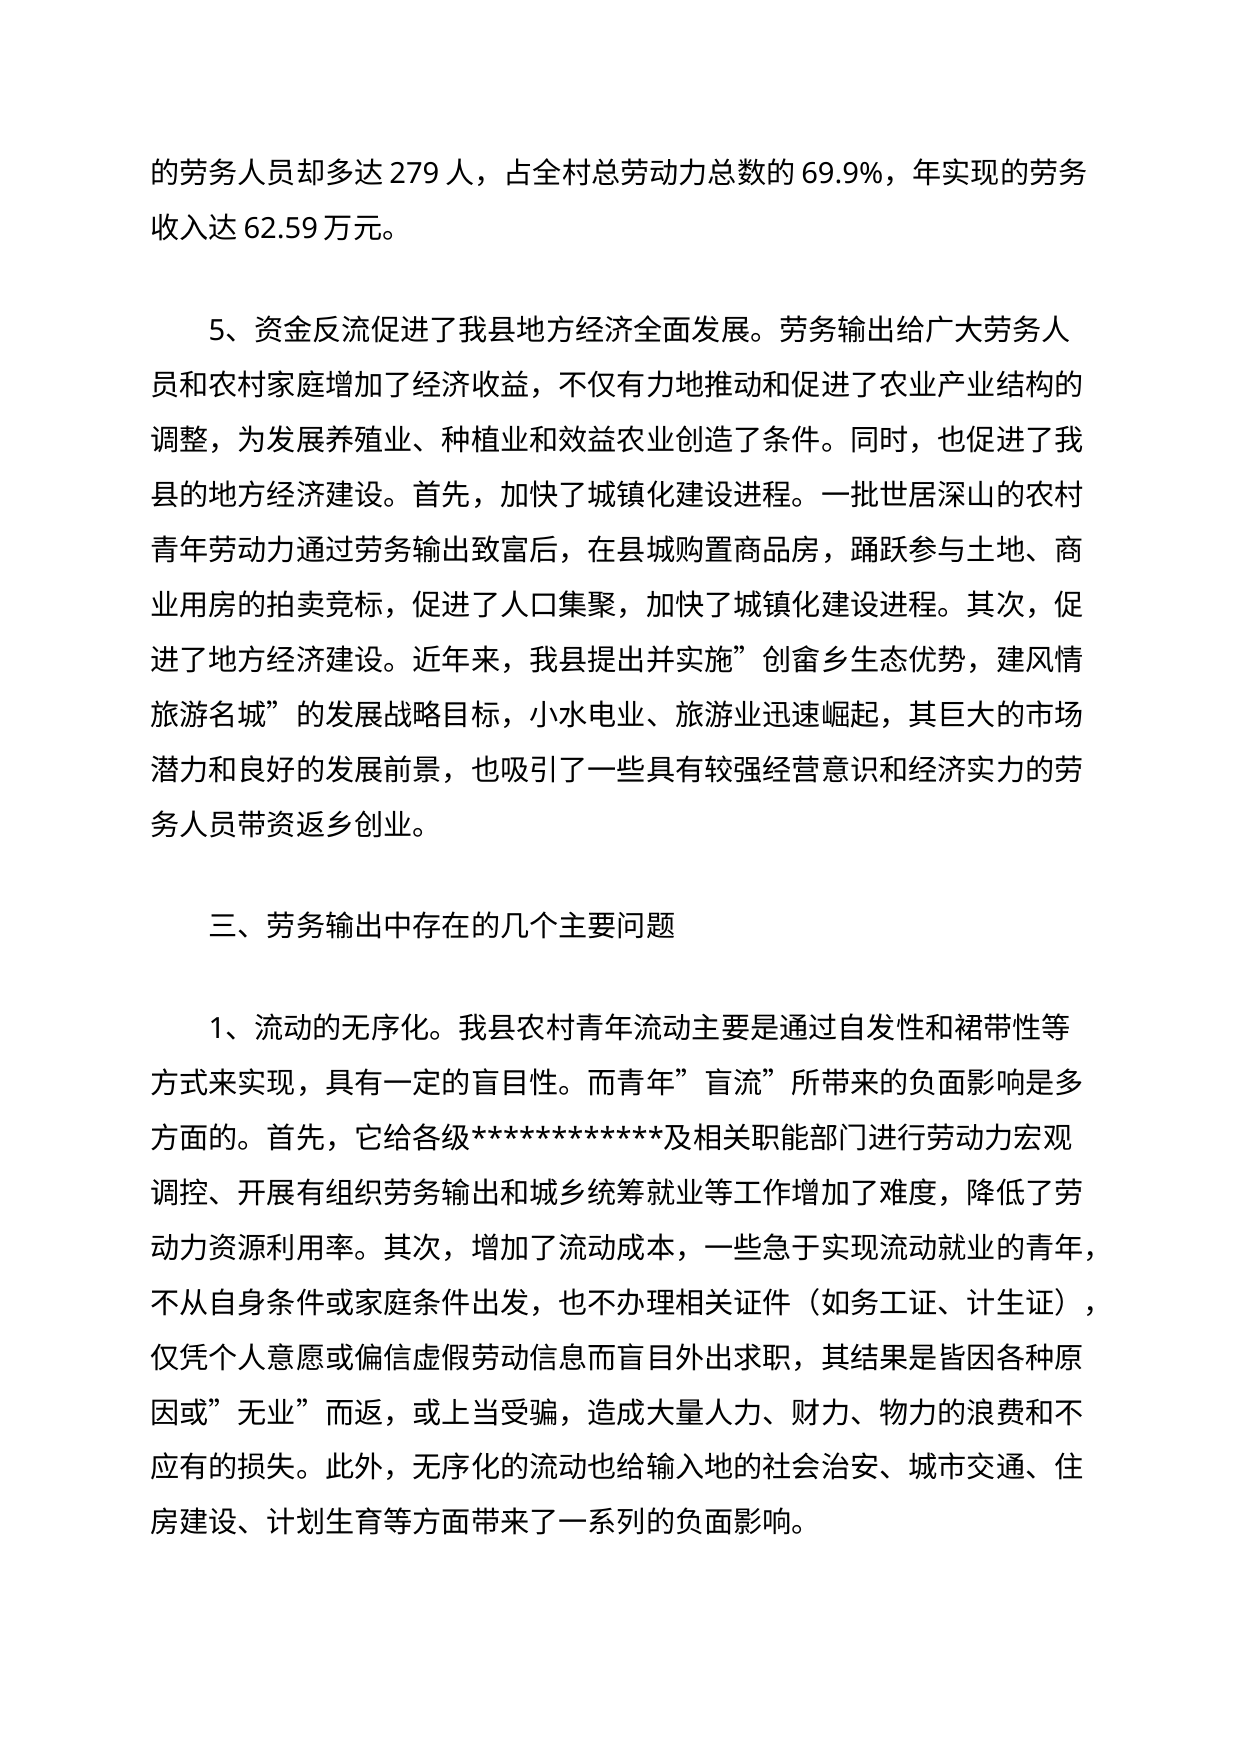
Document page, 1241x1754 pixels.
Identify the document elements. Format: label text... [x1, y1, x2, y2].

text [150, 150, 1090, 247]
text 5、资金反流促进了我县地方经济全面发展。劳务输出给广大劳务人员和农村家庭增加了经济收益，不仅有力地推动和促进了农业产业结构的调整，为发展养殖业、种植业和效益农业创造了条件。同时，也促进了我县的地方经济建设。首先，加快了城镇化建设进程。一批世居深山的农村青年劳动力通过劳务输出致富后，在县城购置商品房，踊跃参与土地、商业用房的拍卖竞标，促进了人口集聚，加快了城镇化建设进程。其次，促进了地方经济建设。近年来，我县提出并实施”创畲乡生态优势，建风情旅游名城”的发展战略目标，小水电业、旅游业迅速崛起，其巨大的市场潜力和良好的发展前景，也吸引了一些具有较强经营意识和经济实力的劳务人员带资返乡创业。 [150, 307, 1090, 843]
text 三、劳务输出中存在的几个主要问题 [150, 903, 1090, 945]
text 1、流动的无序化。我县农村青年流动主要是通过自发性和裙带性等方式来实现，具有一定的盲目性。而青年”盲流”所带来的负面影响是多方面的。首先，它给各级************及相关职能部门进行劳动力宏观调控、开展有组织劳务输出和城乡统筹就业等工作增加了难度，降低了劳动力资源利用率。其次，增加了流动成本，一些急于实现流动就业的青年，不从自身条件或家庭条件出发，也不办理相关证件（如务工证、计生证），仅凭个人意愿或偏信虚假劳动信息而盲目外出求职，其结果是皆因各种原因或”无业”而返，或上当受骗，造成大量人力、财力、物力的浪费和不应有的损失。此外，无序化的流动也给输入地的社会治安、城市交通、住房建设、计划生育等方面带来了一系列的负面影响。 [150, 1005, 1090, 1541]
